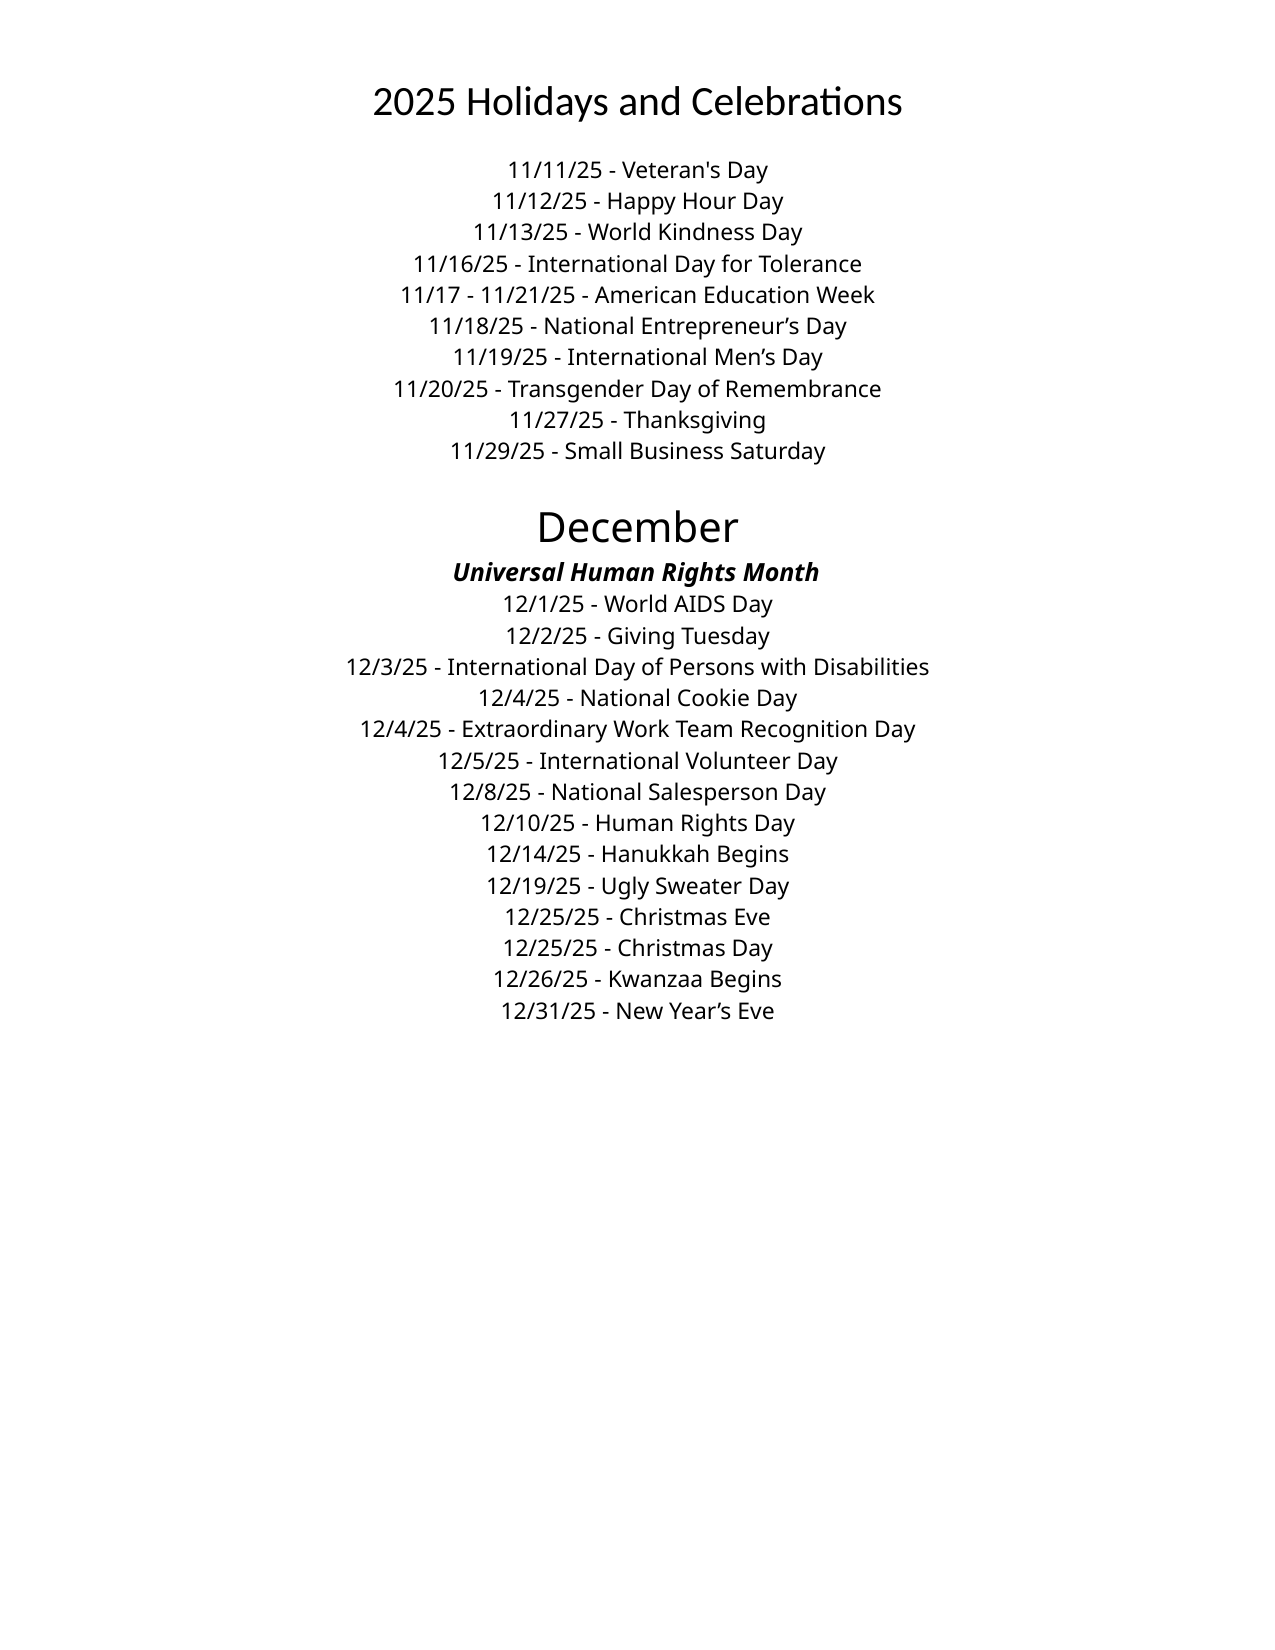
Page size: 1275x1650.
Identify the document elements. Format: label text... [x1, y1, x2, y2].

text 12/1/25 - World AIDS Day [150, 588, 1125, 620]
text 11/18/25 - National Entrepreneur’s Day [150, 310, 1125, 341]
text Universal Human Rights Month [150, 554, 1125, 588]
text 12/26/25 - Kwanzaa Begins [150, 963, 1125, 995]
text 11/20/25 - Transgender Day of Remembrance [150, 373, 1125, 404]
text 12/14/25 - Hanukkah Begins [150, 838, 1125, 870]
text 12/4/25 - Extraordinary Work Team Recognition Day [150, 713, 1125, 745]
text 11/16/25 - International Day for Tolerance [150, 248, 1125, 279]
text 12/8/25 - National Salesperson Day [150, 776, 1125, 807]
text December [150, 498, 1125, 554]
text 11/27/25 - Thanksgiving [150, 404, 1125, 435]
text 11/13/25 - World Kindness Day [150, 216, 1125, 248]
text 12/10/25 - Human Rights Day [150, 807, 1125, 838]
text 12/4/25 - National Cookie Day [150, 682, 1125, 713]
text 12/31/25 - New Year’s Eve [150, 995, 1125, 1026]
text 12/25/25 - Christmas Eve [150, 901, 1125, 932]
text 11/12/25 - Happy Hour Day [150, 185, 1125, 216]
text 12/19/25 - Ugly Sweater Day [150, 870, 1125, 901]
text 11/29/25 - Small Business Saturday [150, 435, 1125, 466]
text 11/17 - 11/21/25 - American Education Week [150, 279, 1125, 310]
text 12/2/25 - Giving Tuesday [150, 620, 1125, 651]
text 12/3/25 - International Day of Persons with Disabilities [150, 651, 1125, 682]
text 12/5/25 - International Volunteer Day [150, 745, 1125, 776]
text 12/25/25 - Christmas Day [150, 932, 1125, 963]
text 11/11/25 - Veteran's Day [150, 154, 1125, 185]
text 11/19/25 - International Men’s Day [150, 341, 1125, 373]
